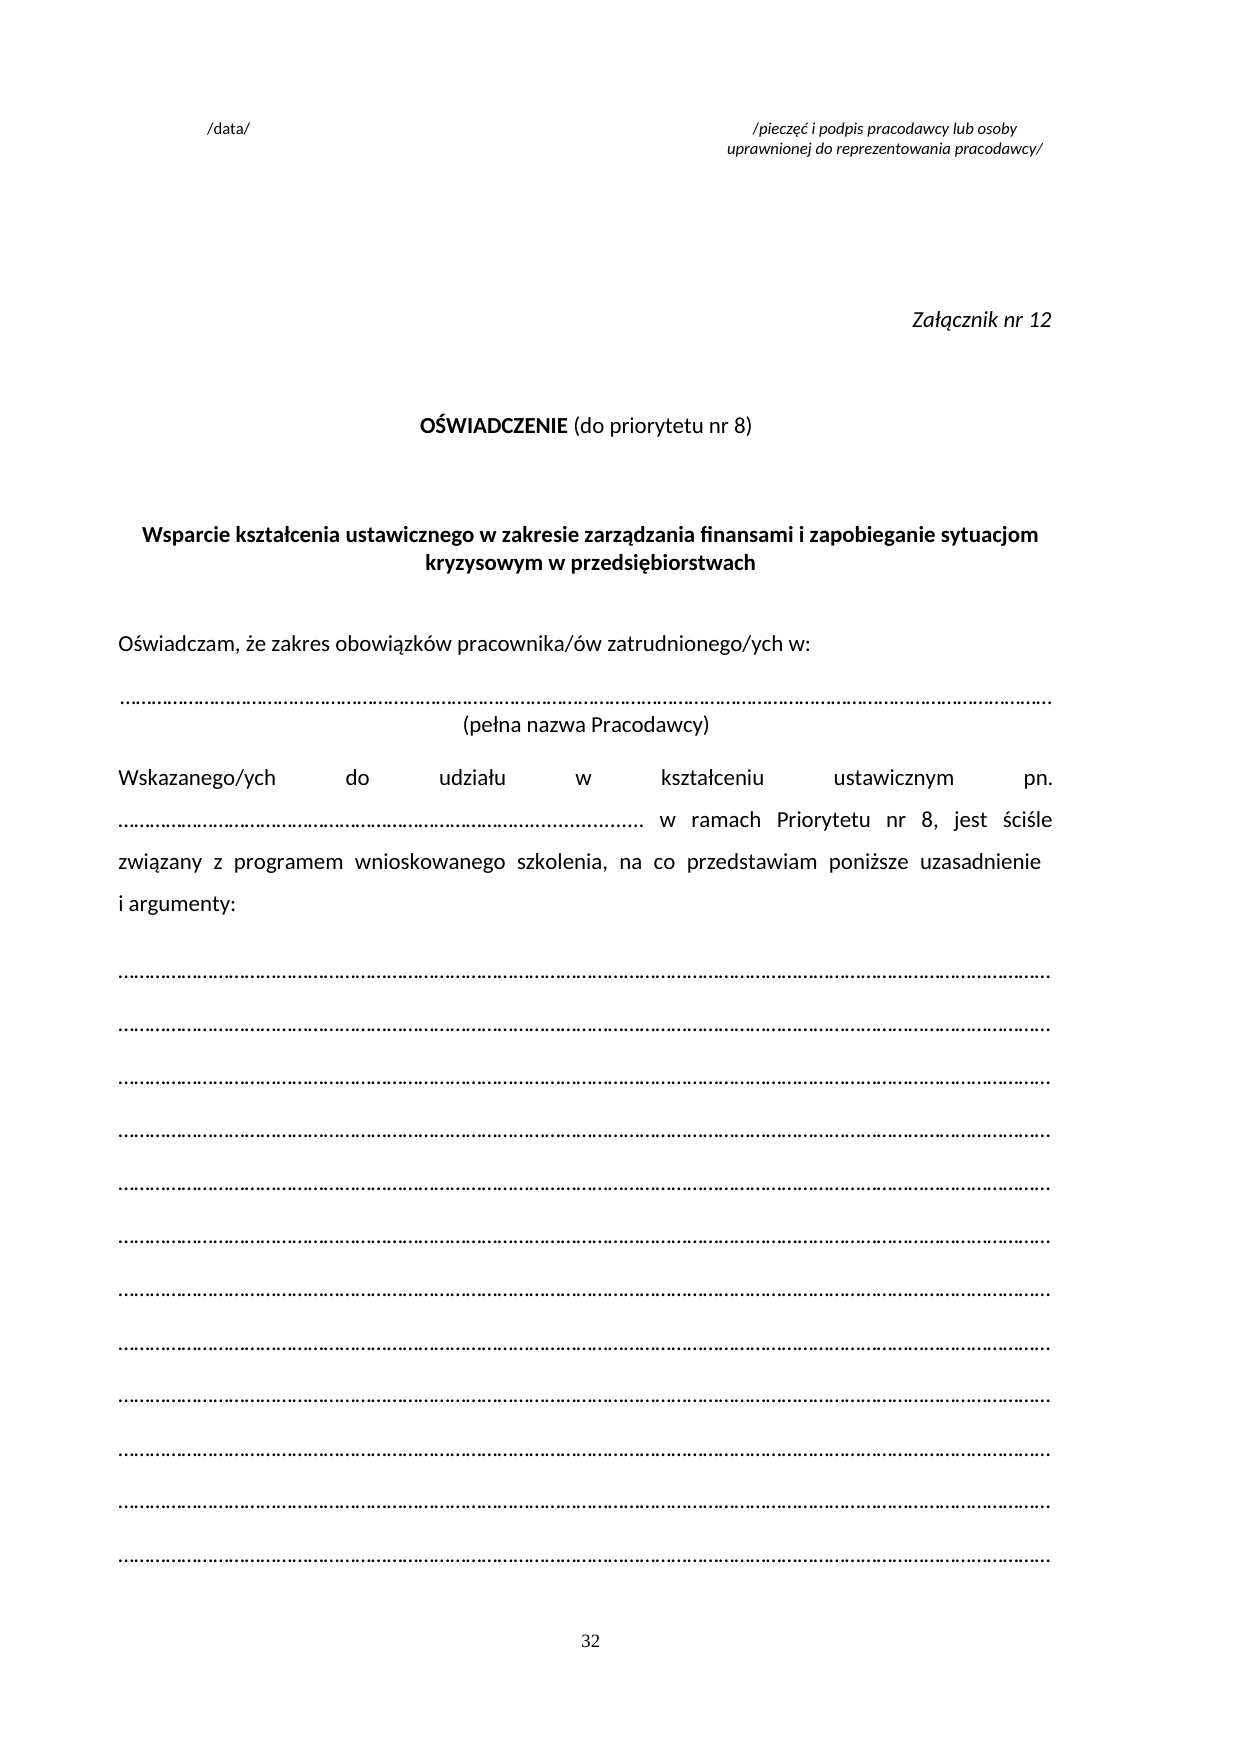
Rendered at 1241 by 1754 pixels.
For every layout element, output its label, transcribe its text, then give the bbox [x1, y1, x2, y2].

text Wsparcie kształcenia ustawicznego w zakresie zarządzania finansami i zapobieganie sytuacjom kryzysowym w przedsiębiorstwach [118, 520, 1063, 576]
text Załącznik nr 12 [782, 305, 1054, 333]
text …………………………………………………………………………………………………………………………………………………………… [118, 956, 1054, 984]
text …………………………………………………………………………………………………………………………………………………………… [118, 1222, 1054, 1249]
text …………………………………………………………………………………………………………………………………………………………… [118, 1328, 1054, 1356]
text …………………………………………………………………………………………………………………………………………………………… [118, 1062, 1054, 1091]
text …………………………………………………………………………………………………………………………………………………………… [118, 1116, 1054, 1143]
text …………………………………………………………………………………………………………………………………………………………… [118, 1009, 1054, 1037]
text OŚWIADCZENIE (do priorytetu nr 8) [118, 411, 1054, 439]
text …………………………………………………………………………………………………………………………………………………………… (pełna nazwa Pracodawcy) [118, 682, 1054, 738]
text …………………………………………………………………………………………………………………………………………………………… [118, 1540, 1054, 1568]
text …………………………………………………………………………………………………………………………………………………………… [118, 1434, 1054, 1462]
text /data/ /pieczęć i podpis pracodawcy lub osoby uprawnionej do reprezentowania pracodawcy/ [162, 118, 1063, 159]
text …………………………………………………………………………………………………………………………………………………………… [118, 1381, 1054, 1409]
text …………………………………………………………………………………………………………………………………………………………… [118, 1487, 1054, 1515]
text …………………………………………………………………………………………………………………………………………………………… [118, 1274, 1054, 1303]
text Wskazanego/ych do udziału w kształceniu ustawicznym pn. …………………………………………………………………….................... w ramach Priorytetu nr 8, jest ściśle związany z programem wnioskowanego szkolenia, na co przedstawiam poniższe uzasadnienie i argumenty: [118, 763, 1054, 917]
text …………………………………………………………………………………………………………………………………………………………… [118, 1168, 1054, 1197]
text Oświadczam, że zakres obowiązków pracownika/ów zatrudnionego/ych w: [118, 629, 1054, 657]
